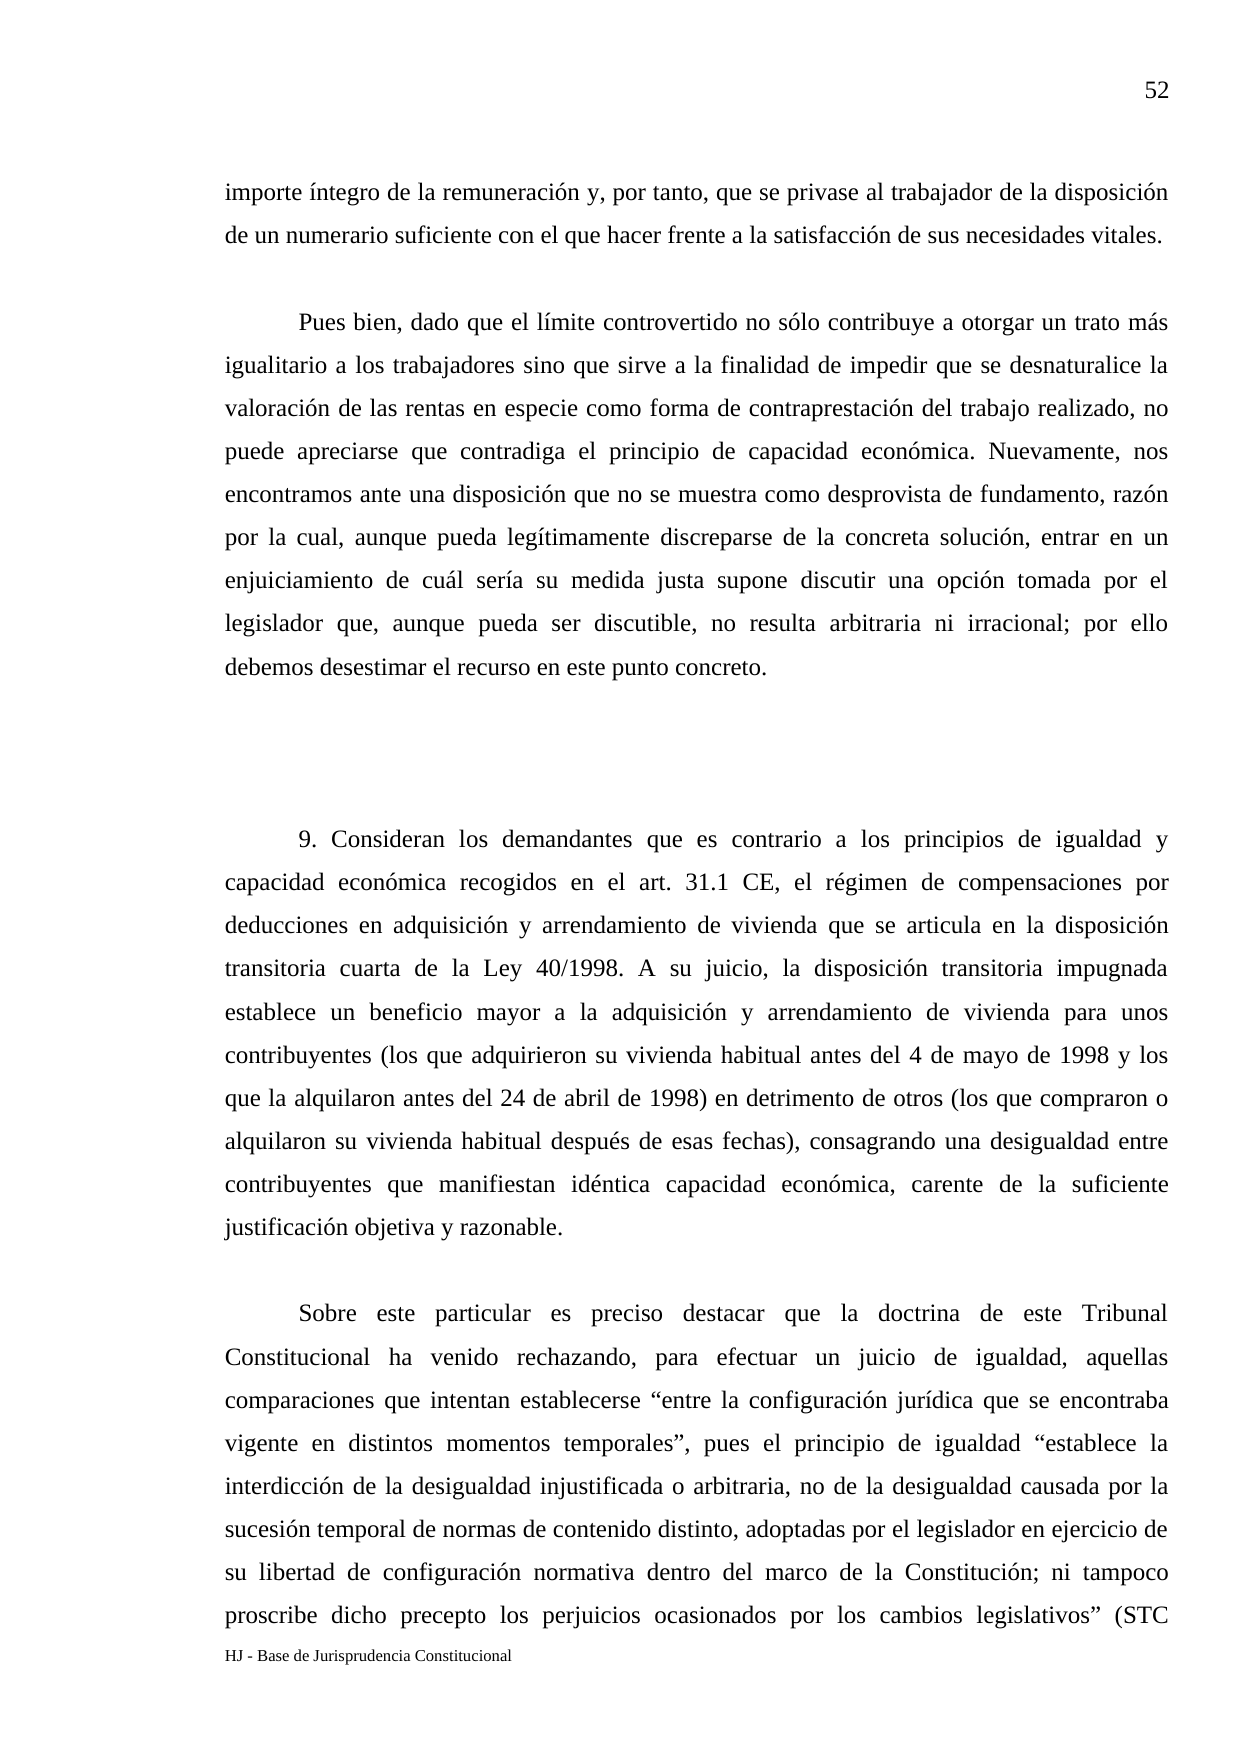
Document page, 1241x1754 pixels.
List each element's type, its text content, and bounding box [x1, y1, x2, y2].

text 9. Consideran los demandantes que es contrario a los principios de igualdad y capacidad económica recogidos en el art. 31.1 CE, el régimen de compensaciones por deducciones en adquisición y arrendamiento de vivienda que se articula en la disposición transitoria cuarta de la Ley 40/1998. A su juicio, la disposición transitoria impugnada establece un beneficio mayor a la adquisición y arrendamiento de vivienda para unos contribuyentes (los que adquirieron su vivienda habitual antes del 4 de mayo de 1998 y los que la alquilaron antes del 24 de abril de 1998) en detrimento de otros (los que compraron o alquilaron su vivienda habitual después de esas fechas), consagrando una desigualdad entre contribuyentes que manifiestan idéntica capacidad económica, carente de la suficiente justificación objetiva y razonable. [224, 824, 1169, 1241]
text Pues bien, dado que el límite controvertido no sólo contribuye a otorgar un trato más igualitario a los trabajadores sino que sirve a la finalidad de impedir que se desnaturalice la valoración de las rentas en especie como forma de contraprestación del trabajo realizado, no puede apreciarse que contradiga el principio de capacidad económica. Nuevamente, nos encontramos ante una disposición que no se muestra como desprovista de fundamento, razón por la cual, aunque pueda legítimamente discreparse de la concreta solución, entrar en un enjuiciamiento de cuál sería su medida justa supone discutir una opción tomada por el legislador que, aunque pueda ser discutible, no resulta arbitraria ni irracional; por ello debemos desestimar el recurso en este punto concreto. [224, 307, 1169, 680]
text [224, 177, 1169, 249]
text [224, 1298, 1169, 1629]
